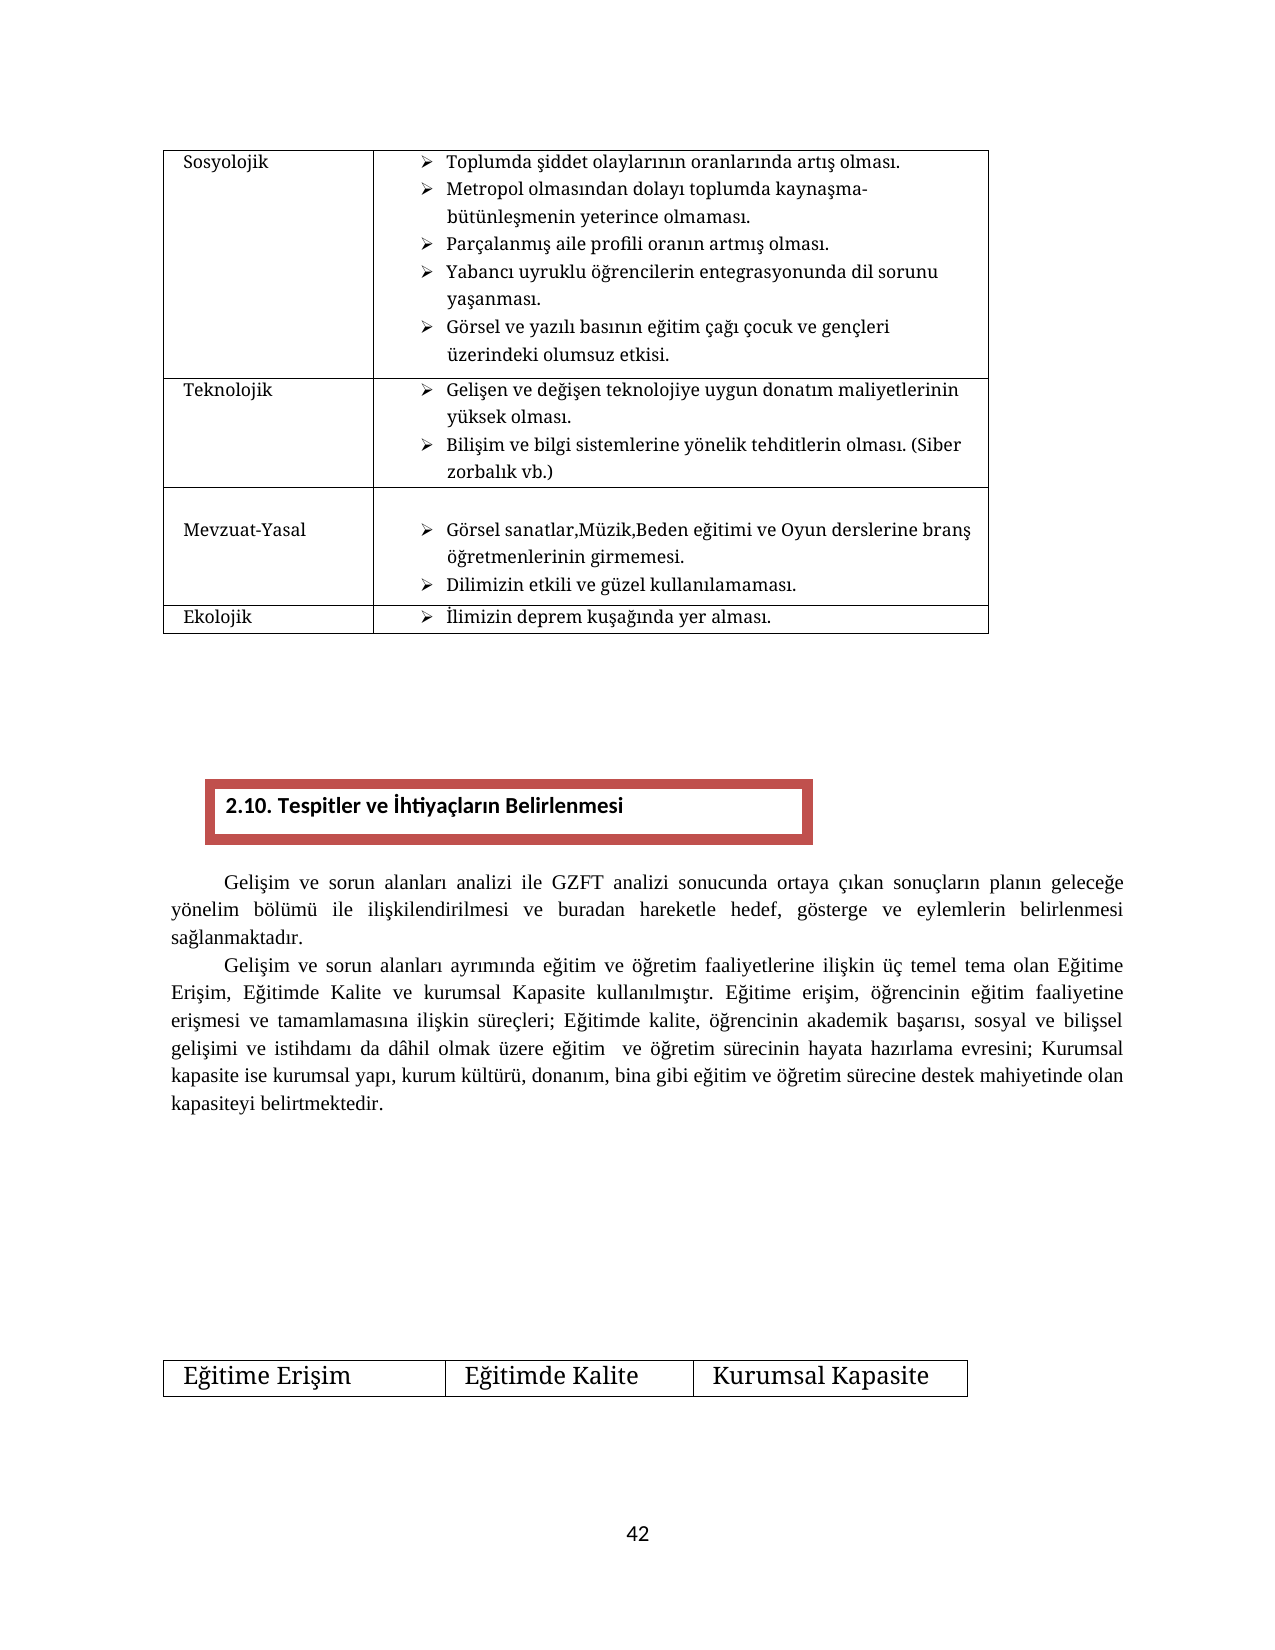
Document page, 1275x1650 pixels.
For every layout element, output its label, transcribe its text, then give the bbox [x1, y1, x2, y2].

table_cell Sosyolojik [164, 151, 373, 378]
text Gelişim ve sorun alanları analizi ile GZFT analizi sonucunda ortaya çıkan sonuçların planın geleceğe yönelim bölümü ile ilişkilendirilmesi ve buradan hareketle hedef, gösterge ve eylemlerin belirlenmesi sağlanmaktadır. [171, 870, 1125, 949]
table_header Eğitime Erişim [164, 1361, 445, 1396]
table_cell Ekolojik [164, 606, 373, 633]
table_cell [374, 488, 988, 519]
table_cell Görsel sanatlar,Müzik,Beden eğitimi ve Oyun derslerine branş öğretmenlerinin girmemesi. Dilimizin etkili ve güzel kullanılamaması. [374, 519, 988, 605]
table_cell Toplumda şiddet olaylarının oranlarında artış olması. Metropol olmasından dolayı toplumda kaynaşma-bütünleşmenin yeterince olmaması. Parçalanmış aile profili oranın artmış olması. Yabancı uyruklu öğrencilerin entegrasyonunda dil sorunu yaşanması. Görsel ve yazılı basının eğitim çağı çocuk ve gençleri üzerindeki olumsuz etkisi. [374, 151, 988, 378]
table_cell Gelişen ve değişen teknolojiye uygun donatım maliyetlerinin yüksek olması. Bilişim ve bilgi sistemlerine yönelik tehditlerin olması. (Siber zorbalık vb.) [374, 379, 988, 487]
text Gelişim ve sorun alanları ayrımında eğitim ve öğretim faaliyetlerine ilişkin üç temel tema olan Eğitime Erişim, Eğitimde Kalite ve kurumsal Kapasite kullanılmıştır. Eğitime erişim, öğrencinin eğitim faaliyetine erişmesi ve tamamlamasına ilişkin süreçleri; Eğitimde kalite, öğrencinin akademik başarısı, sosyal ve bilişsel gelişimi ve istihdamı da dâhil olmak üzere eğitim ve öğretim sürecinin hayata hazırlama evresini; Kurumsal kapasite ise kurumsal yapı, kurum kültürü, donanım, bina gibi eğitim ve öğretim sürecine destek mahiyetinde olan kapasiteyi belirtmektedir. [171, 953, 1125, 1115]
table_cell Mevzuat-Yasal [164, 519, 373, 605]
table_cell Teknolojik [164, 379, 373, 487]
table_header Eğitimde Kalite [446, 1361, 693, 1396]
table_cell [164, 488, 373, 519]
table_cell İlimizin deprem kuşağında yer alması. [374, 606, 988, 633]
table_header Kurumsal Kapasite [694, 1361, 967, 1396]
